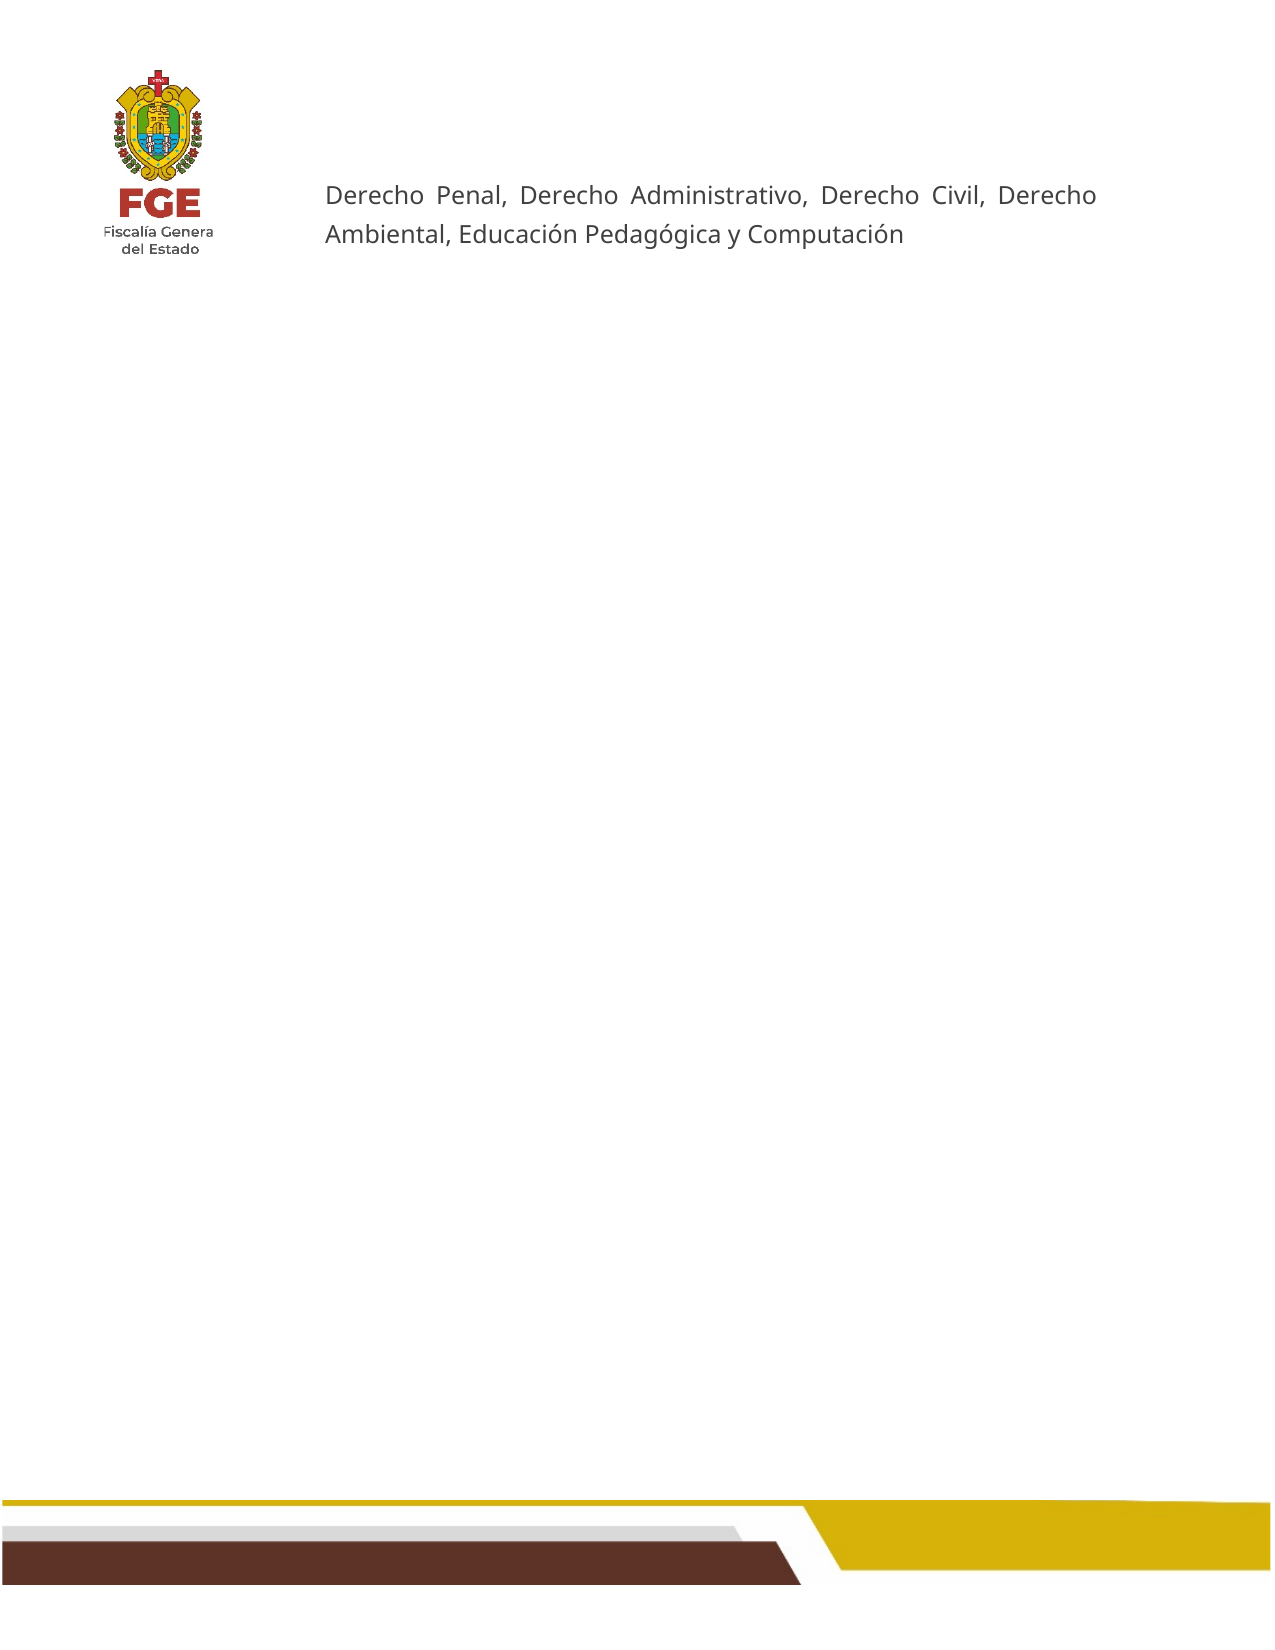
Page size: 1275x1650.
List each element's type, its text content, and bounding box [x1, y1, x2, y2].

text Derecho Penal, Derecho Administrativo, Derecho Civil, Derecho Ambiental, Educación Pedagógica y Computación [325, 177, 1098, 251]
picture [103, 70, 213, 252]
picture [0, 1500, 1271, 1584]
